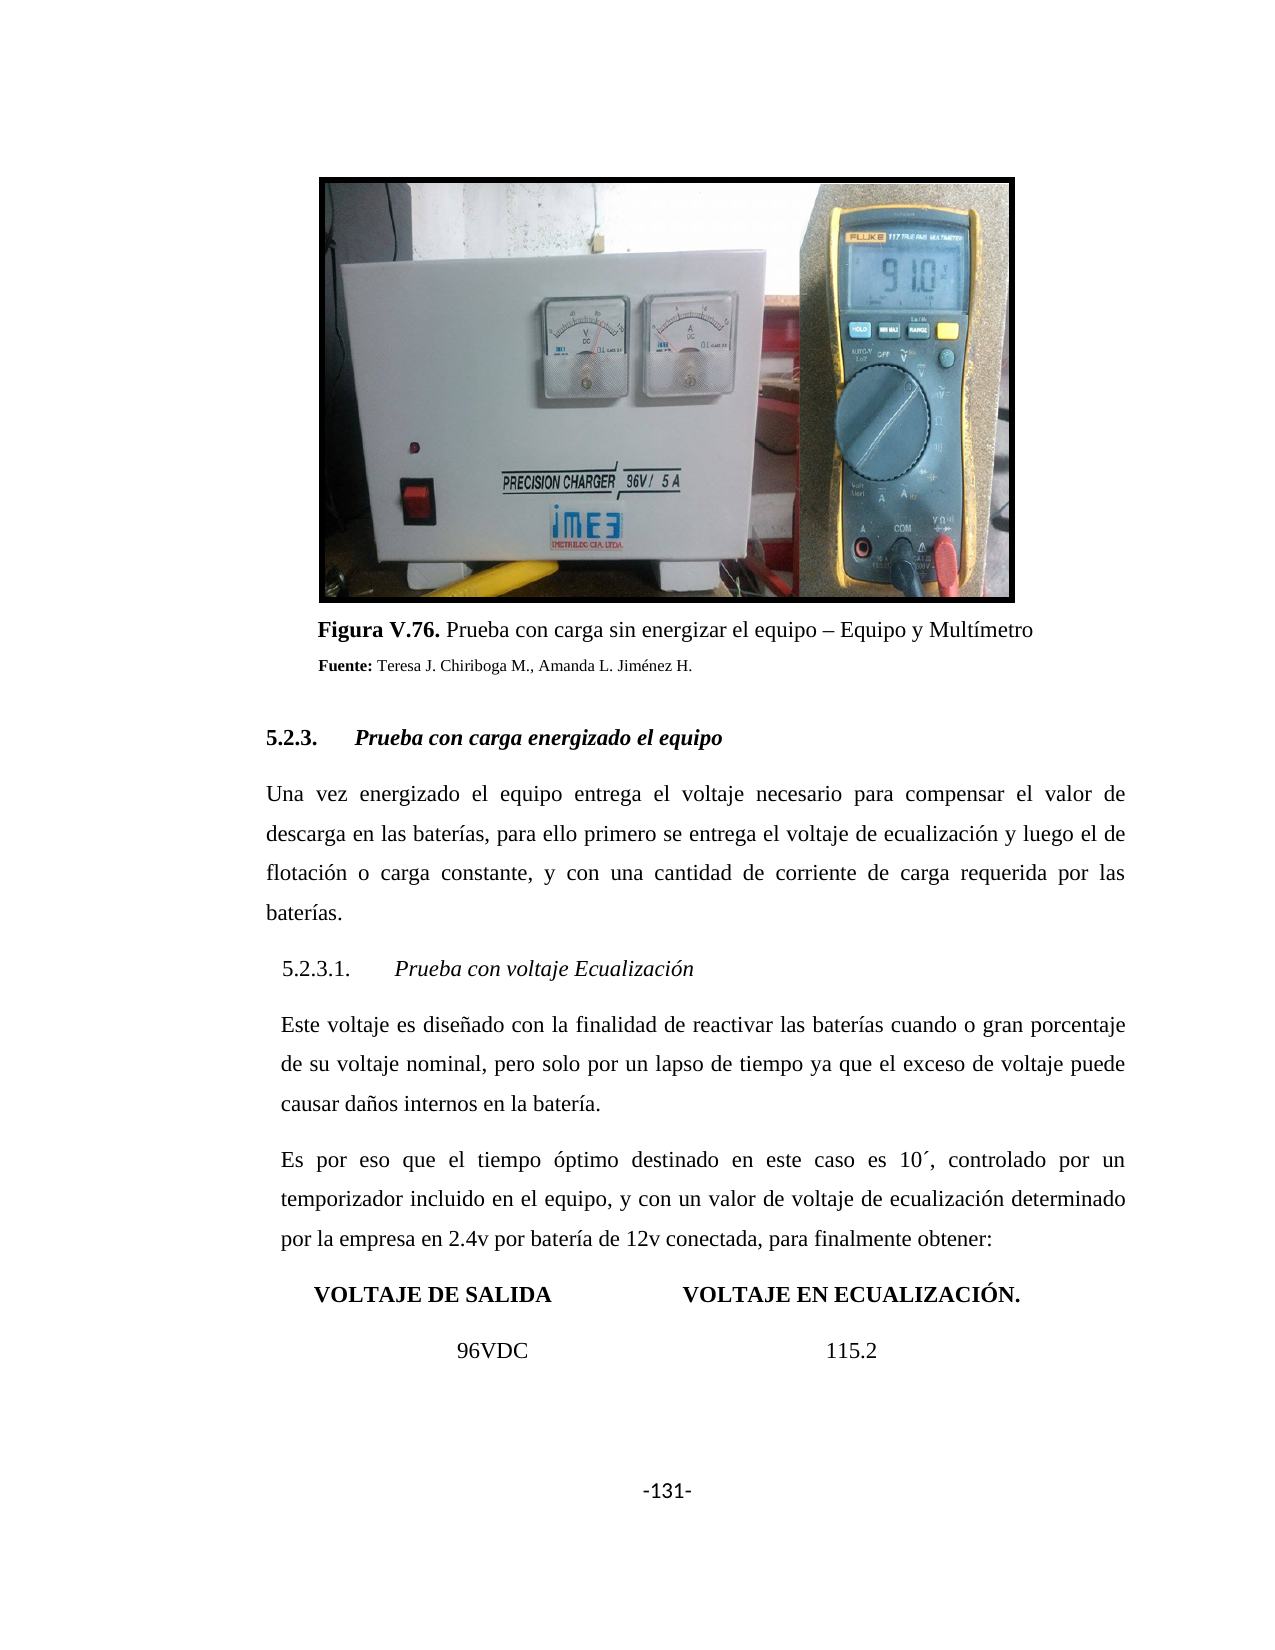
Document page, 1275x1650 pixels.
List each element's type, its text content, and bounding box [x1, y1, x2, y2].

text Una vez energizado el equipo entrega el voltaje necesario para compensar el valor de descarga en las baterías, para ello primero se entrega el voltaje de ecualización y luego el de flotación o carga constante, y con una cantidad de corriente de carga requerida por las baterías. [266, 780, 1127, 925]
list Prueba con carga energizado el equipo [266, 724, 1127, 750]
text Este voltaje es diseñado con la finalidad de reactivar las baterías cuando o gran porcentaje de su voltaje nominal, pero solo por un lapso de tiempo ya que el exceso de voltaje puede causar daños internos en la batería. [281, 1011, 1127, 1116]
text Figura V.76. Prueba con carga sin energizar el equipo – Equipo y Multímetro [207, 616, 1127, 643]
text Es por eso que el tiempo óptimo destinado en este caso es 10´, controlado por un temporizador incluido en el equipo, y con un valor de voltaje de ecualización determinado por la empresa en 2.4v por batería de 12v conectada, para finalmente obtener: [281, 1146, 1127, 1251]
picture [325, 183, 1009, 597]
text 96VDC 115.2 [207, 1337, 1127, 1364]
text Fuente: Teresa J. Chiriboga M., Amanda L. Jiménez H. [207, 656, 1127, 675]
text VOLTAJE DE SALIDA VOLTAJE EN ECUALIZACIÓN. [207, 1281, 1127, 1307]
list Prueba con voltaje Ecualización [282, 955, 1127, 981]
